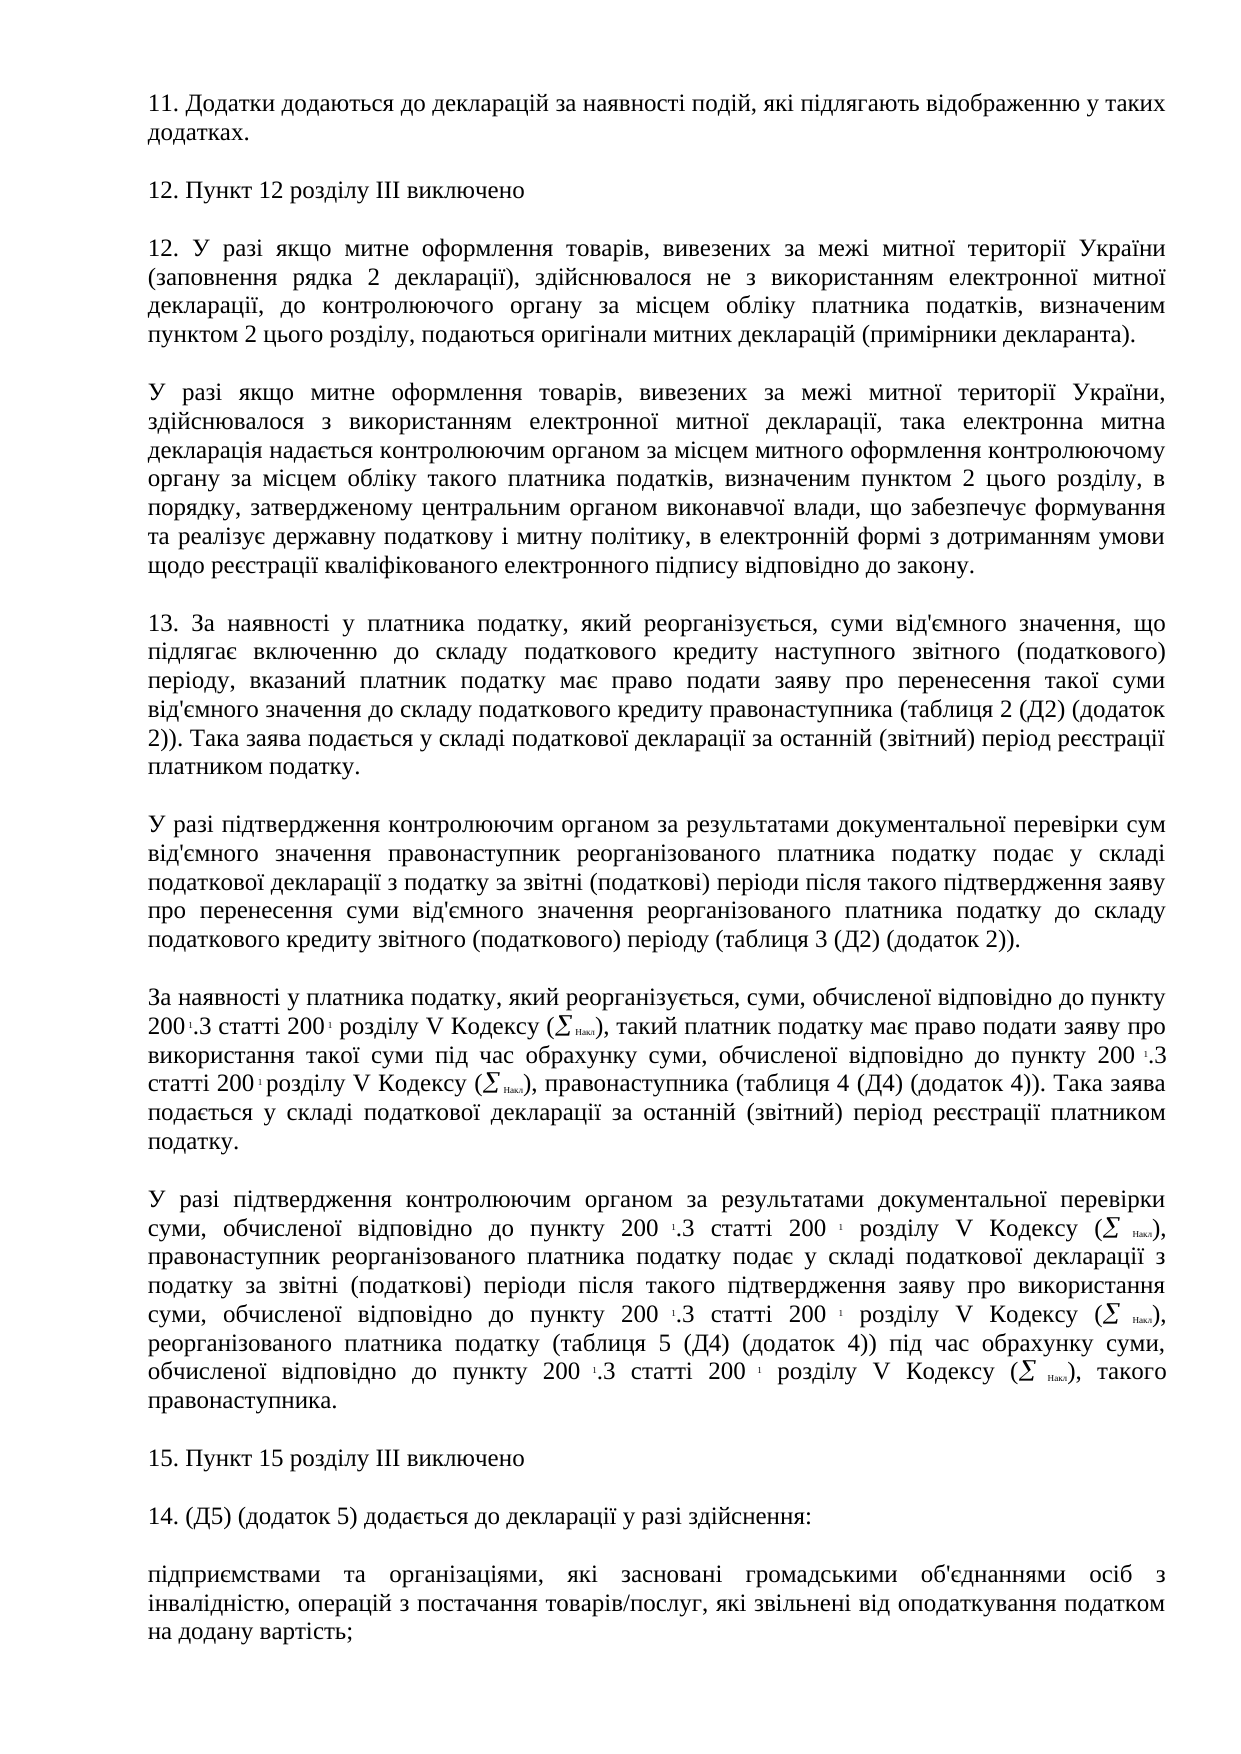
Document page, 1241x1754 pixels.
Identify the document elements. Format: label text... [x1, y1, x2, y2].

text 13. За наявності у платника податку, який реорганізується, суми від'ємного значення, що підлягає включенню до складу податкового кредиту наступного звітного (податкового) періоду, вказаний платник податку має право подати заяву про перенесення такої суми від'ємного значення до складу податкового кредиту правонаступника (таблиця 2 (Д2) (додаток 2)). Така заява подається у складі податкової декларації за останній (звітний) період реєстрації платником податку. [148, 608, 1167, 780]
text 15. Пункт 15 розділу ІІІ виключено [148, 1443, 1167, 1472]
text 14. (Д5) (додаток 5) додається до декларації у разі здійснення: [148, 1501, 1167, 1530]
text 12. У разі якщо митне оформлення товарів, вивезених за межі митної території України (заповнення рядка 2 декларації), здійснювалося не з використанням електронної митної декларації, до контролюючого органу за місцем обліку платника податків, визначеним пунктом 2 цього розділу, подаються оригінали митних декларацій (примірники декларанта). [148, 233, 1167, 348]
text 11. Додатки додаються до декларацій за наявності подій, які підлягають відображенню у таких додатках. [148, 88, 1167, 146]
text 12. Пункт 12 розділу ІІІ виключено [148, 175, 1167, 204]
text підприємствами та організаціями, які засновані громадськими об'єднаннями осіб з інвалідністю, операцій з постачання товарів/послуг, які звільнені від оподаткування податком на додану вартість; [148, 1559, 1167, 1645]
text У разі підтвердження контролюючим органом за результатами документальної перевірки сум від'ємного значення правонаступник реорганізованого платника податку подає у складі податкової декларації з податку за звітні (податкові) періоди після такого підтвердження заяву про перенесення суми від'ємного значення реорганізованого платника податку до складу податкового кредиту звітного (податкового) періоду (таблиця 3 (Д2) (додаток 2)). [148, 809, 1167, 953]
text У разі підтвердження контролюючим органом за результатами документальної перевірки суми, обчисленої відповідно до пункту 200 1.3 статті 200 1 розділу V Кодексу ( Накл), правонаступник реорганізованого платника податку подає у складі податкової декларації з податку за звітні (податкові) періоди після такого підтвердження заяву про використання суми, обчисленої відповідно до пункту 200 1.3 статті 200 1 розділу V Кодексу ( Накл), реорганізованого платника податку (таблиця 5 (Д4) (додаток 4)) під час обрахунку суми, обчисленої відповідно до пункту 200 1.3 статті 200 1 розділу V Кодексу ( Накл), такого правонаступника. [148, 1184, 1167, 1414]
text У разі якщо митне оформлення товарів, вивезених за межі митної території України, здійснювалося з використанням електронної митної декларації, така електронна митна декларація надається контролюючим органом за місцем митного оформлення контролюючому органу за місцем обліку такого платника податків, визначеним пунктом 2 цього розділу, в порядку, затвердженому центральним органом виконавчої влади, що забезпечує формування та реалізує державну податкову і митну політику, в електронній формі з дотриманням умови щодо реєстрації кваліфікованого електронного підпису відповідно до закону. [148, 377, 1167, 578]
text За наявності у платника податку, який реорганізується, суми, обчисленої відповідно до пункту 200 1.3 статті 200 1 розділу V Кодексу ( Накл), такий платник податку має право подати заяву про використання такої суми під час обрахунку суми, обчисленої відповідно до пункту 200 1.3 статті 200 1 розділу V Кодексу ( Накл), правонаступника (таблиця 4 (Д4) (додаток 4)). Така заява подається у складі податкової декларації за останній (звітний) період реєстрації платником податку. [148, 982, 1167, 1155]
